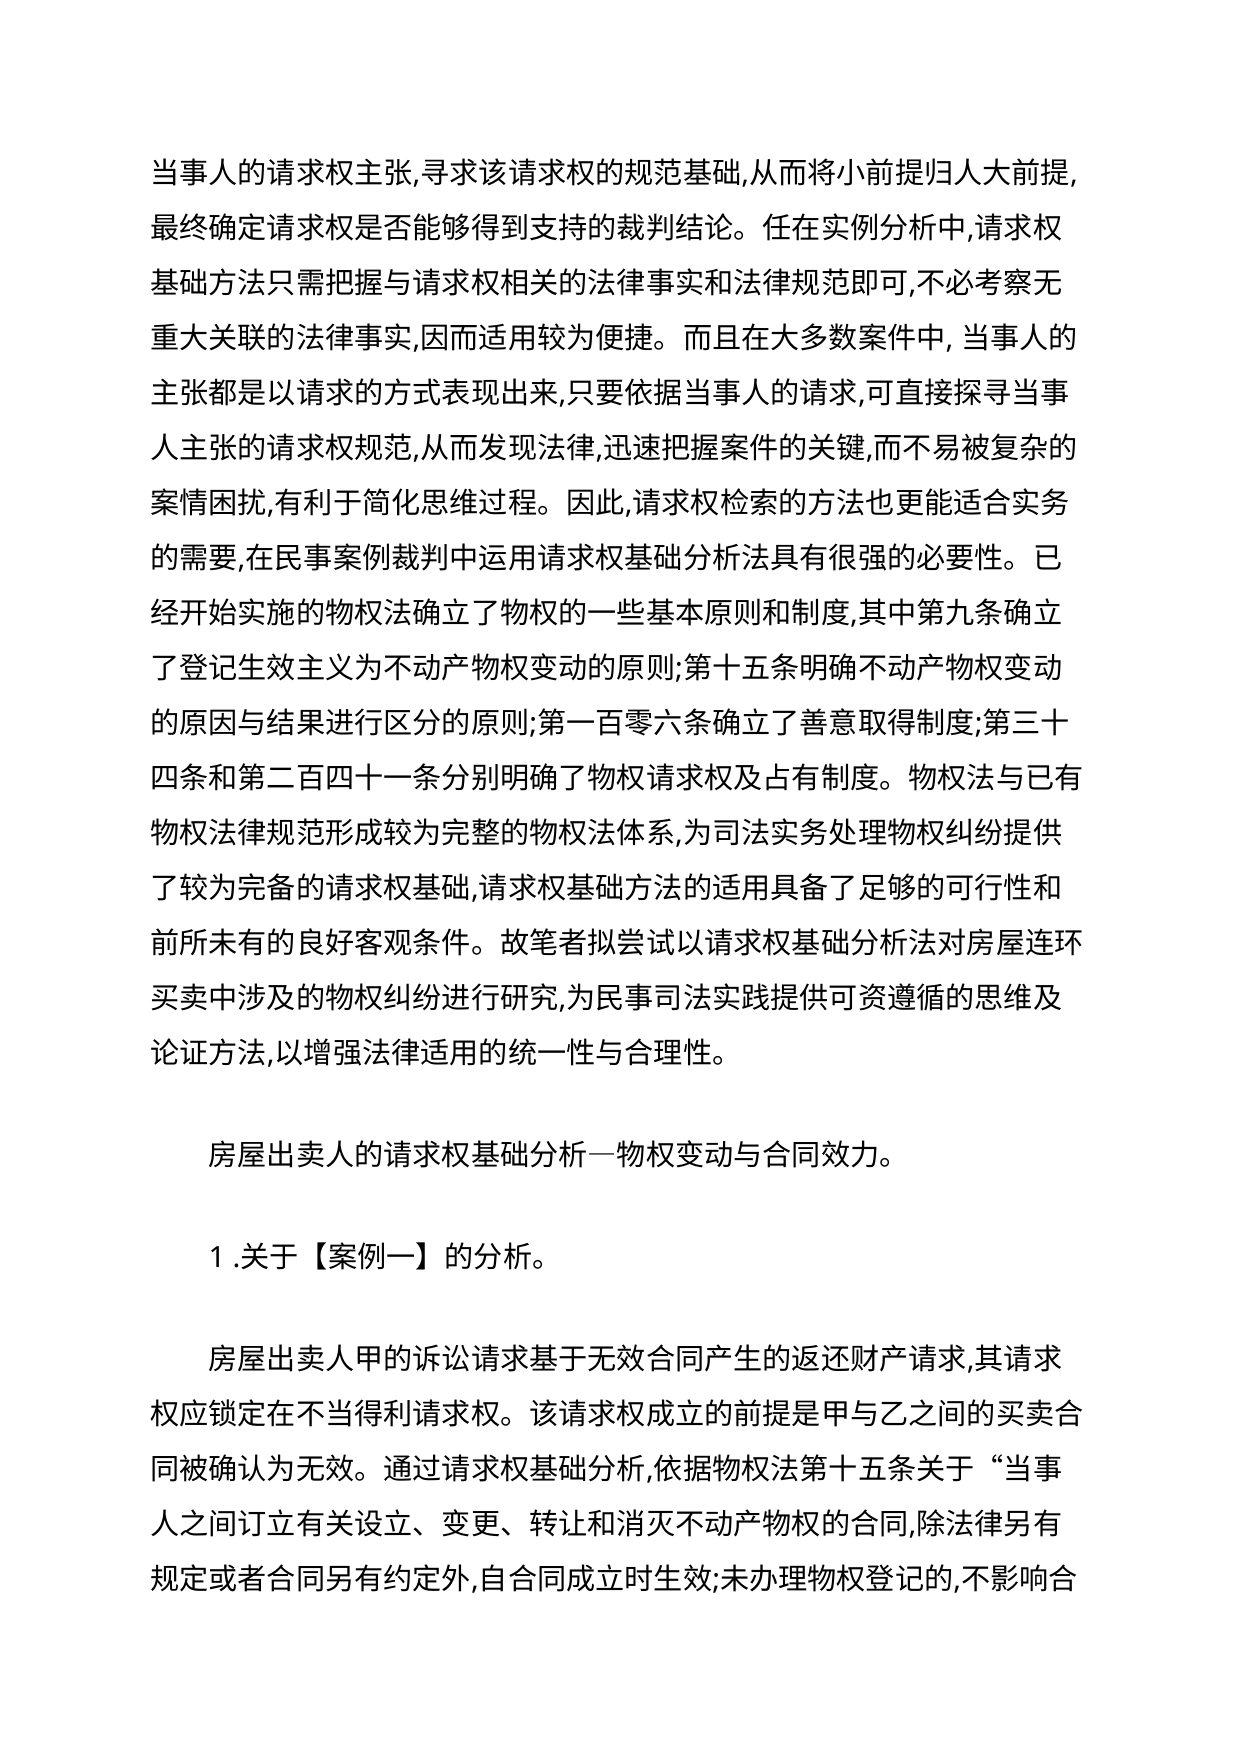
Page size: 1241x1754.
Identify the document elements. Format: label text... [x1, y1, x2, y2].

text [150, 1336, 1090, 1598]
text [150, 150, 1090, 1072]
text 1 .关于【案例一】的分析。 [150, 1233, 1090, 1276]
text 房屋出卖人的请求权基础分析―物权变动与合同效力。 [150, 1132, 1090, 1174]
